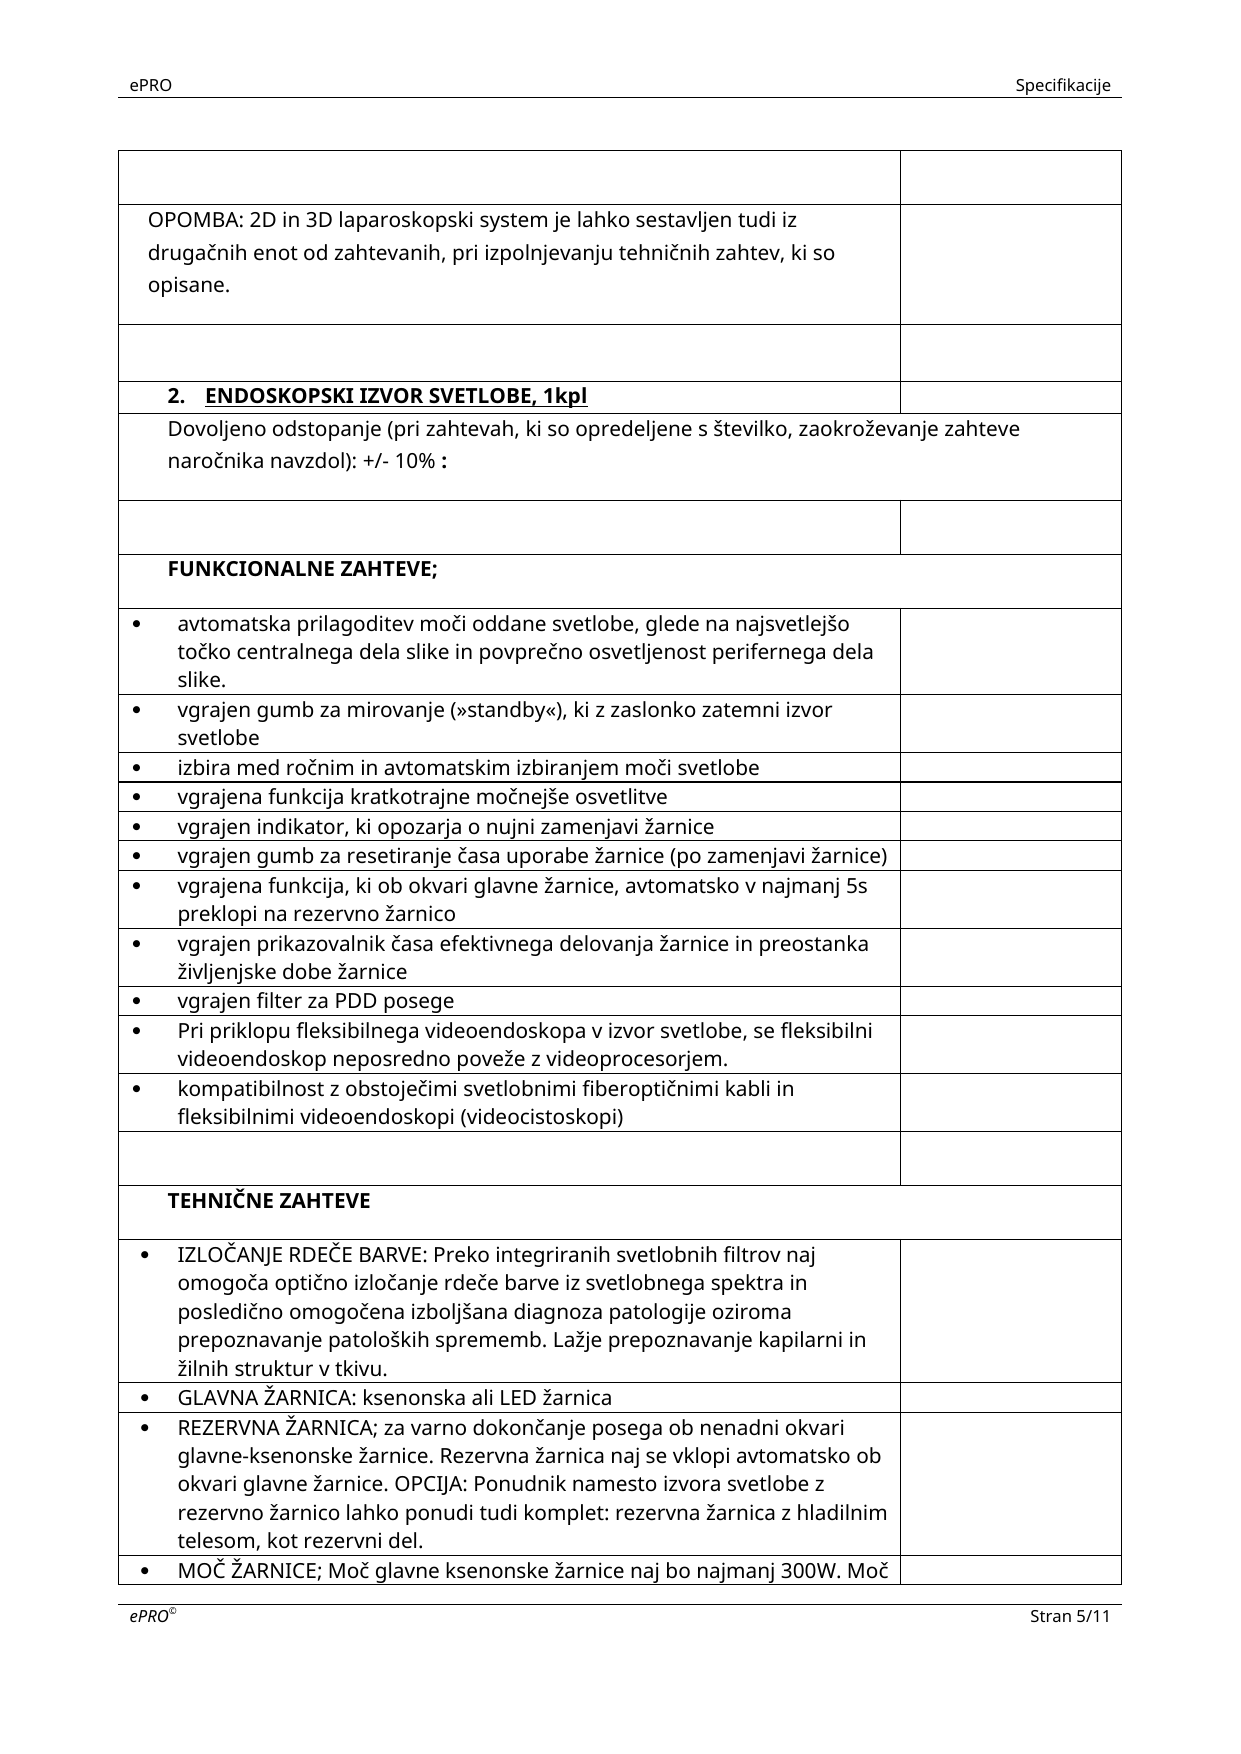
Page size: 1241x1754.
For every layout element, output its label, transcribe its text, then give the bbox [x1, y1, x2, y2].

table_cell [901, 753, 1121, 781]
table_cell Pri priklopu fleksibilnega videoendoskopa v izvor svetlobe, se fleksibilni videoendoskop neposredno poveže z videoprocesorjem. [119, 1016, 900, 1073]
table_cell GLAVNA ŽARNICA: ksenonska ali LED žarnica [119, 1383, 900, 1412]
table_cell vgrajen filter za PDD posege [119, 987, 900, 1015]
table_cell [901, 1016, 1121, 1073]
table_cell [901, 987, 1121, 1015]
table_cell [119, 1132, 900, 1185]
table_cell [901, 151, 1121, 204]
table_cell TEHNIČNE ZAHTEVE [119, 1186, 1121, 1239]
table_cell [901, 812, 1121, 840]
table_cell avtomatska prilagoditev moči oddane svetlobe, glede na najsvetlejšo točko centralnega dela slike in povprečno osvetljenost perifernega dela slike. [119, 609, 900, 694]
table_cell [901, 1132, 1121, 1185]
table_cell [119, 325, 900, 381]
table_cell FUNKCIONALNE ZAHTEVE; [119, 555, 1121, 608]
table_cell vgrajen prikazovalnik časa efektivnega delovanja žarnice in preostanka življenjske dobe žarnice [119, 929, 900, 986]
table_cell vgrajena funkcija, ki ob okvari glavne žarnice, avtomatsko v najmanj 5s preklopi na rezervno žarnico [119, 871, 900, 928]
table_cell [901, 205, 1121, 323]
table_cell [901, 609, 1121, 694]
table_cell Dovoljeno odstopanje (pri zahtevah, ki so opredeljene s številko, zaokroževanje zahteve naročnika navzdol): +/- 10% : [119, 414, 1121, 499]
table_cell ENDOSKOPSKI IZVOR SVETLOBE, 1kpl [119, 382, 900, 413]
table_cell vgrajen indikator, ki opozarja o nujni zamenjavi žarnice [119, 812, 900, 840]
table_cell vgrajen gumb za mirovanje (»standby«), ki z zaslonko zatemni izvor svetlobe [119, 695, 900, 752]
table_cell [119, 1556, 900, 1584]
table_cell [901, 501, 1121, 553]
table_cell [901, 783, 1121, 811]
table_cell [901, 1413, 1121, 1555]
table_cell IZLOČANJE RDEČE BARVE: Preko integriranih svetlobnih filtrov naj omogoča optično izločanje rdeče barve iz svetlobnega spektra in posledično omogočena izboljšana diagnoza patologije oziroma prepoznavanje patoloških sprememb. Lažje prepoznavanje kapilarni in žilnih struktur v tkivu. [119, 1240, 900, 1382]
table_cell [119, 151, 900, 204]
table_cell [901, 325, 1121, 381]
table_cell [901, 1383, 1121, 1412]
table_cell vgrajena funkcija kratkotrajne močnejše osvetlitve [119, 783, 900, 811]
table_cell [901, 1556, 1121, 1584]
table_cell REZERVNA ŽARNICA; za varno dokončanje posega ob nenadni okvari glavne-ksenonske žarnice. Rezervna žarnica naj se vklopi avtomatsko ob okvari glavne žarnice. OPCIJA: Ponudnik namesto izvora svetlobe z rezervno žarnico lahko ponudi tudi komplet: rezervna žarnica z hladilnim telesom, kot rezervni del. [119, 1413, 900, 1555]
table_cell [901, 695, 1121, 752]
table_cell [901, 929, 1121, 986]
table_cell kompatibilnost z obstoječimi svetlobnimi fiberoptičnimi kabli in fleksibilnimi videoendoskopi (videocistoskopi) [119, 1074, 900, 1131]
table_cell [901, 871, 1121, 928]
table_cell [119, 501, 900, 553]
table_cell vgrajen gumb za resetiranje časa uporabe žarnice (po zamenjavi žarnice) [119, 841, 900, 870]
table_cell izbira med ročnim in avtomatskim izbiranjem moči svetlobe [119, 753, 900, 781]
table_cell [901, 382, 1121, 413]
table_cell OPOMBA: 2D in 3D laparoskopski system je lahko sestavljen tudi iz drugačnih enot od zahtevanih, pri izpolnjevanju tehničnih zahtev, ki so opisane. [119, 205, 900, 323]
table_cell [901, 1240, 1121, 1382]
table_cell [901, 841, 1121, 870]
table_cell [901, 1074, 1121, 1131]
